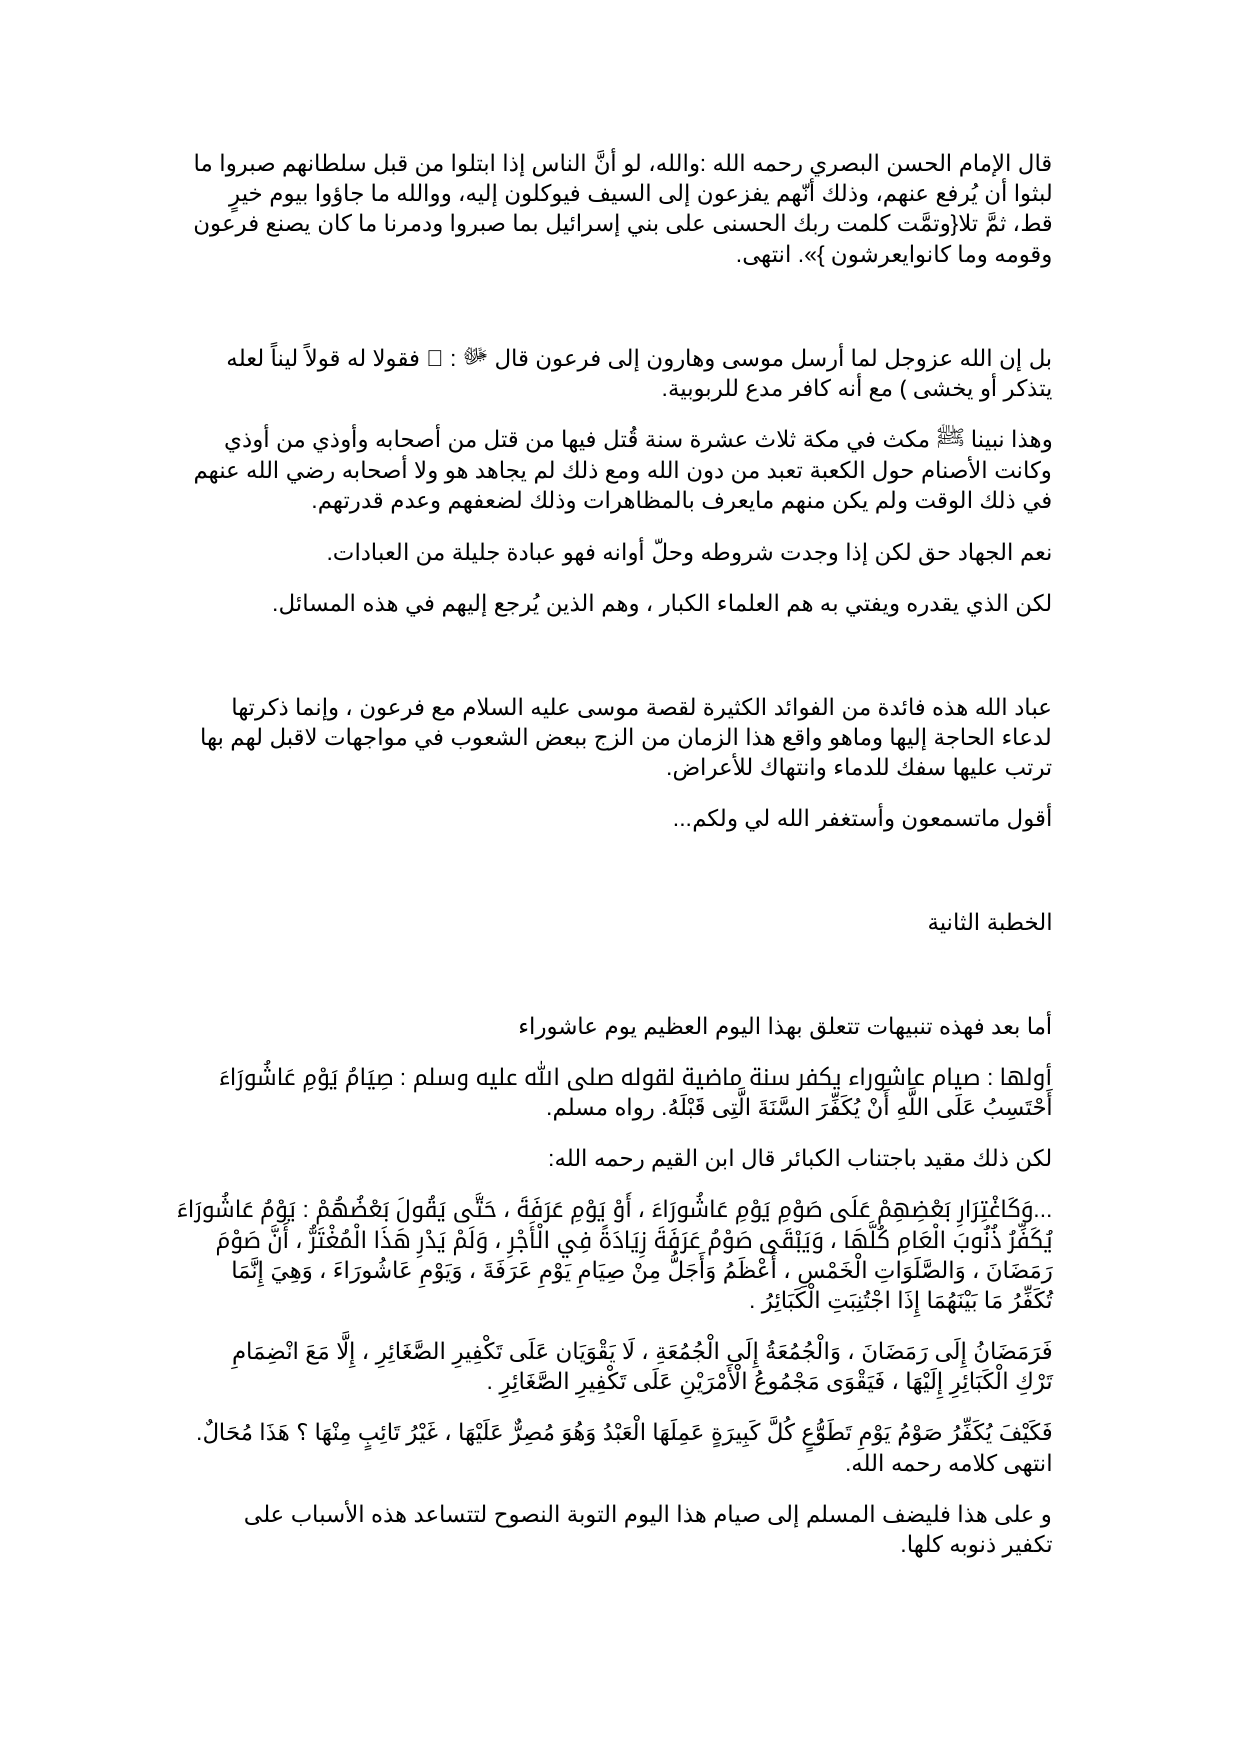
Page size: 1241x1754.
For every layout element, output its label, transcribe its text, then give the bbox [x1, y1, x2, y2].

text لكن الذي يقدره ويفتي به هم العلماء الكبار ، وهم الذين يُرجع إليهم في هذه المسائل. [187, 589, 1053, 616]
text بل إن الله عزوجل لما أرسل موسى وهارون إلى فرعون قال ﷻ : ﴿ فقولا له قولاً ليناً لعله يتذكر أو يخشى ﴾ مع أنه كافر مدع للربوبية. [187, 345, 1053, 402]
text فَرَمَضَانُ إِلَى رَمَضَانَ ، وَالْجُمُعَةُ إِلَى الْجُمُعَةِ ، لَا يَقْوَيَان عَلَى تَكْفِيرِ الصَّغَائِرِ ، إِلَّا مَعَ انْضِمَامِ تَرْكِ الْكَبَائِرِ إِلَيْهَا ، فَيَقْوَى مَجْمُوعُ الْأَمْرَيْنِ عَلَى تَكْفِيرِ الصَّغَائِرِ . [187, 1338, 1053, 1395]
text أما بعد فهذه تنبيهات تتعلق بهذا اليوم العظيم يوم عاشوراء [187, 1013, 1053, 1039]
text قال الإمام الحسن البصري رحمه الله :والله، لو أنَّ الناس إذا ابتلوا من قبل سلطانهم صبروا ما لبثوا أن يُرفع عنهم، وذلك أنّهم يفزعون إلى السيف فيوكلون إليه، ووالله ما جاؤوا بيوم خيرٍ قط، ثمَّ تلا{وتمَّت كلمت ربك الحسنى على بني إسرائيل بما صبروا ودمرنا ما كان يصنع فرعون وقومه وما كانوايعرشون }». انتهى. [187, 150, 1053, 267]
text أولها : صيام عاشوراء يكفر سنة ماضية لقوله صلى الله عليه وسلم : صِيَامُ يَوْمِ عَاشُورَاءَ أَحْتَسِبُ عَلَى اللَّهِ أَنْ يُكَفِّرَ السَّنَةَ الَّتِى قَبْلَهُ. رواه مسلم. [187, 1064, 1053, 1121]
text نعم الجهاد حق لكن إذا وجدت شروطه وحلّ أوانه فهو عبادة جليلة من العبادات. [187, 538, 1053, 565]
text ...وَكَاغْتِرَارِ بَعْضِهِمْ عَلَى صَوْمِ يَوْمِ عَاشُورَاءَ ، أَوْ يَوْمِ عَرَفَةَ ، حَتَّى يَقُولَ بَعْضُهُمْ : يَوْمُ عَاشُورَاءَ يُكَفِّرُ ذُنُوبَ الْعَامِ كُلَّهَا ، وَيَبْقَى صَوْمُ عَرَفَةَ زِيَادَةً فِي الْأَجْرِ ، وَلَمْ يَدْرِ هَذَا الْمُغْتَرُّ ، أَنَّ صَوْمَ رَمَضَانَ ، وَالصَّلَوَاتِ الْخَمْسِ ، أَعْظَمُ وَأَجَلُّ مِنْ صِيَامِ يَوْمِ عَرَفَةَ ، وَيَوْمِ عَاشُورَاءَ ، وَهِيَ إِنَّمَا تُكَفِّرُ مَا بَيْنَهُمَا إِذَا اجْتُنِبَتِ الْكَبَائِرُ . [187, 1196, 1053, 1313]
text لكن ذلك مقيد باجتناب الكبائر قال ابن القيم رحمه الله: [187, 1145, 1053, 1172]
text أقول ماتسمعون وأستغفر الله لي ولكم... [187, 805, 1053, 831]
text فَكَيْفَ يُكَفِّرُ صَوْمُ يَوْمِ تَطَوُّعٍ كُلَّ كَبِيرَةٍ عَمِلَهَا الْعَبْدُ وَهُوَ مُصِرٌّ عَلَيْهَا ، غَيْرُ تَائِبٍ مِنْهَا ؟ هَذَا مُحَالٌ. انتهى كلامه رحمه الله. [187, 1419, 1053, 1476]
text الخطبة الثانية [187, 909, 1053, 935]
text وهذا نبينا ﷺ مكث في مكة ثلاث عشرة سنة قُتل فيها من قتل من أصحابه وأوذي من أوذي وكانت الأصنام حول الكعبة تعبد من دون الله ومع ذلك لم يجاهد هو ولا أصحابه رضي الله عنهم في ذلك الوقت ولم يكن منهم مايعرف بالمظاهرات وذلك لضعفهم وعدم قدرتهم. [187, 426, 1053, 514]
text عباد الله هذه فائدة من الفوائد الكثيرة لقصة موسى عليه السلام مع فرعون ، وإنما ذكرتها لدعاء الحاجة إليها وماهو واقع هذا الزمان من الزج ببعض الشعوب في مواجهات لاقبل لهم بها ترتب عليها سفك للدماء وانتهاك للأعراض. [187, 693, 1053, 780]
text و على هذا فليضف المسلم إلى صيام هذا اليوم التوبة النصوح لتتساعد هذه الأسباب على تكفير ذنوبه كلها. [187, 1501, 1053, 1557]
